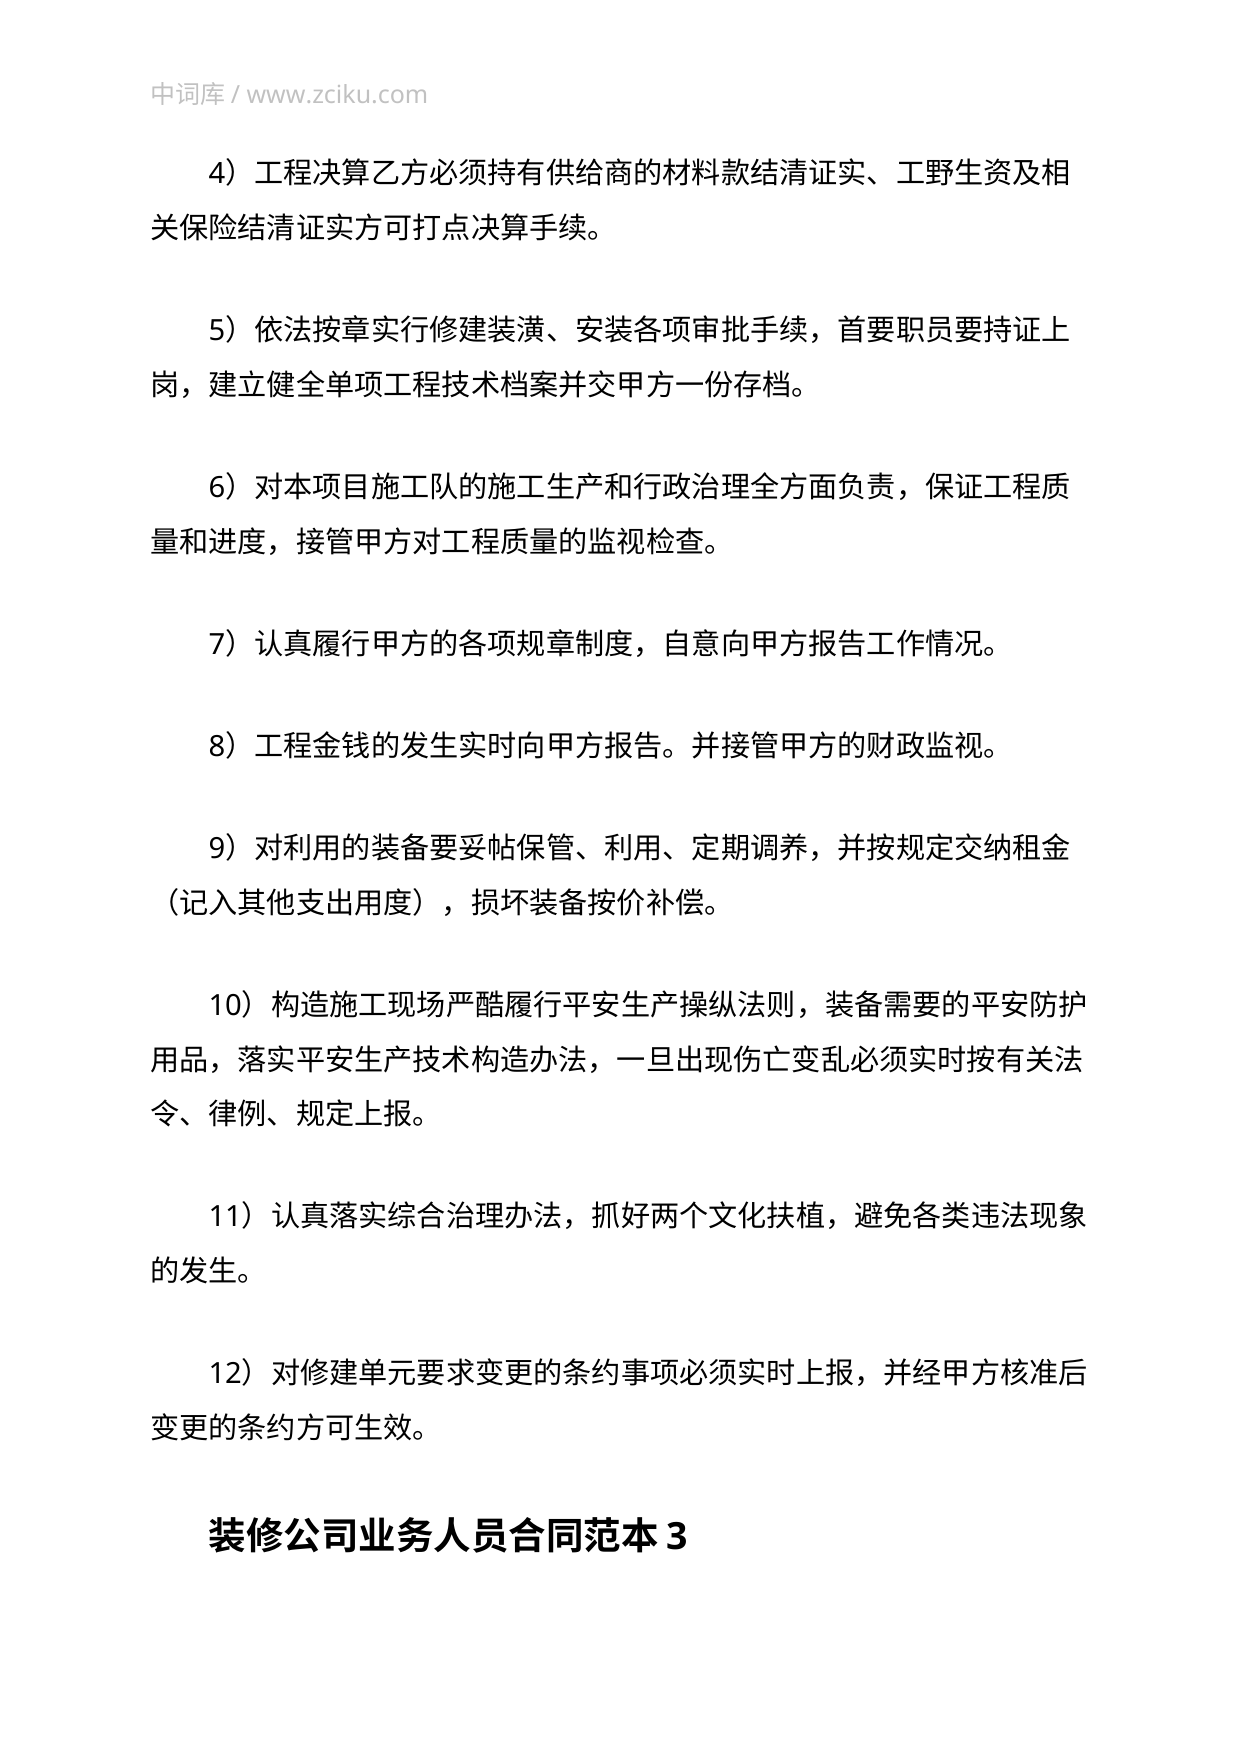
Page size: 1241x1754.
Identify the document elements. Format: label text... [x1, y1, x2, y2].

text 6）对本项目施工队的施工生产和行政治理全方面负责，保证工程质量和进度，接管甲方对工程质量的监视检查。 [150, 463, 1090, 561]
text 12）对修建单元要求变更的条约事项必须实时上报，并经甲方核准后变更的条约方可生效。 [150, 1349, 1090, 1447]
text 9）对利用的装备要妥帖保管、利用、定期调养，并按规定交纳租金（记入其他支出用度），损坏装备按价补偿。 [150, 824, 1090, 922]
text 11）认真落实综合治理办法，抓好两个文化扶植，避免各类违法现象的发生。 [150, 1193, 1090, 1290]
text 装修公司业务人员合同范本3 [150, 1506, 1090, 1561]
text 8）工程金钱的发生实时向甲方报告。并接管甲方的财政监视。 [150, 722, 1090, 765]
text 4）工程决算乙方必须持有供给商的材料款结清证实、工野生资及相关保险结清证实方可打点决算手续。 [150, 150, 1090, 247]
text 10）构造施工现场严酷履行平安生产操纵法则，装备需要的平安防护用品，落实平安生产技术构造办法，一旦出现伤亡变乱必须实时按有关法令、律例、规定上报。 [150, 981, 1090, 1133]
text 5）依法按章实行修建装潢、安装各项审批手续，首要职员要持证上岗，建立健全单项工程技术档案并交甲方一份存档。 [150, 307, 1090, 404]
text 7）认真履行甲方的各项规章制度，自意向甲方报告工作情况。 [150, 620, 1090, 663]
